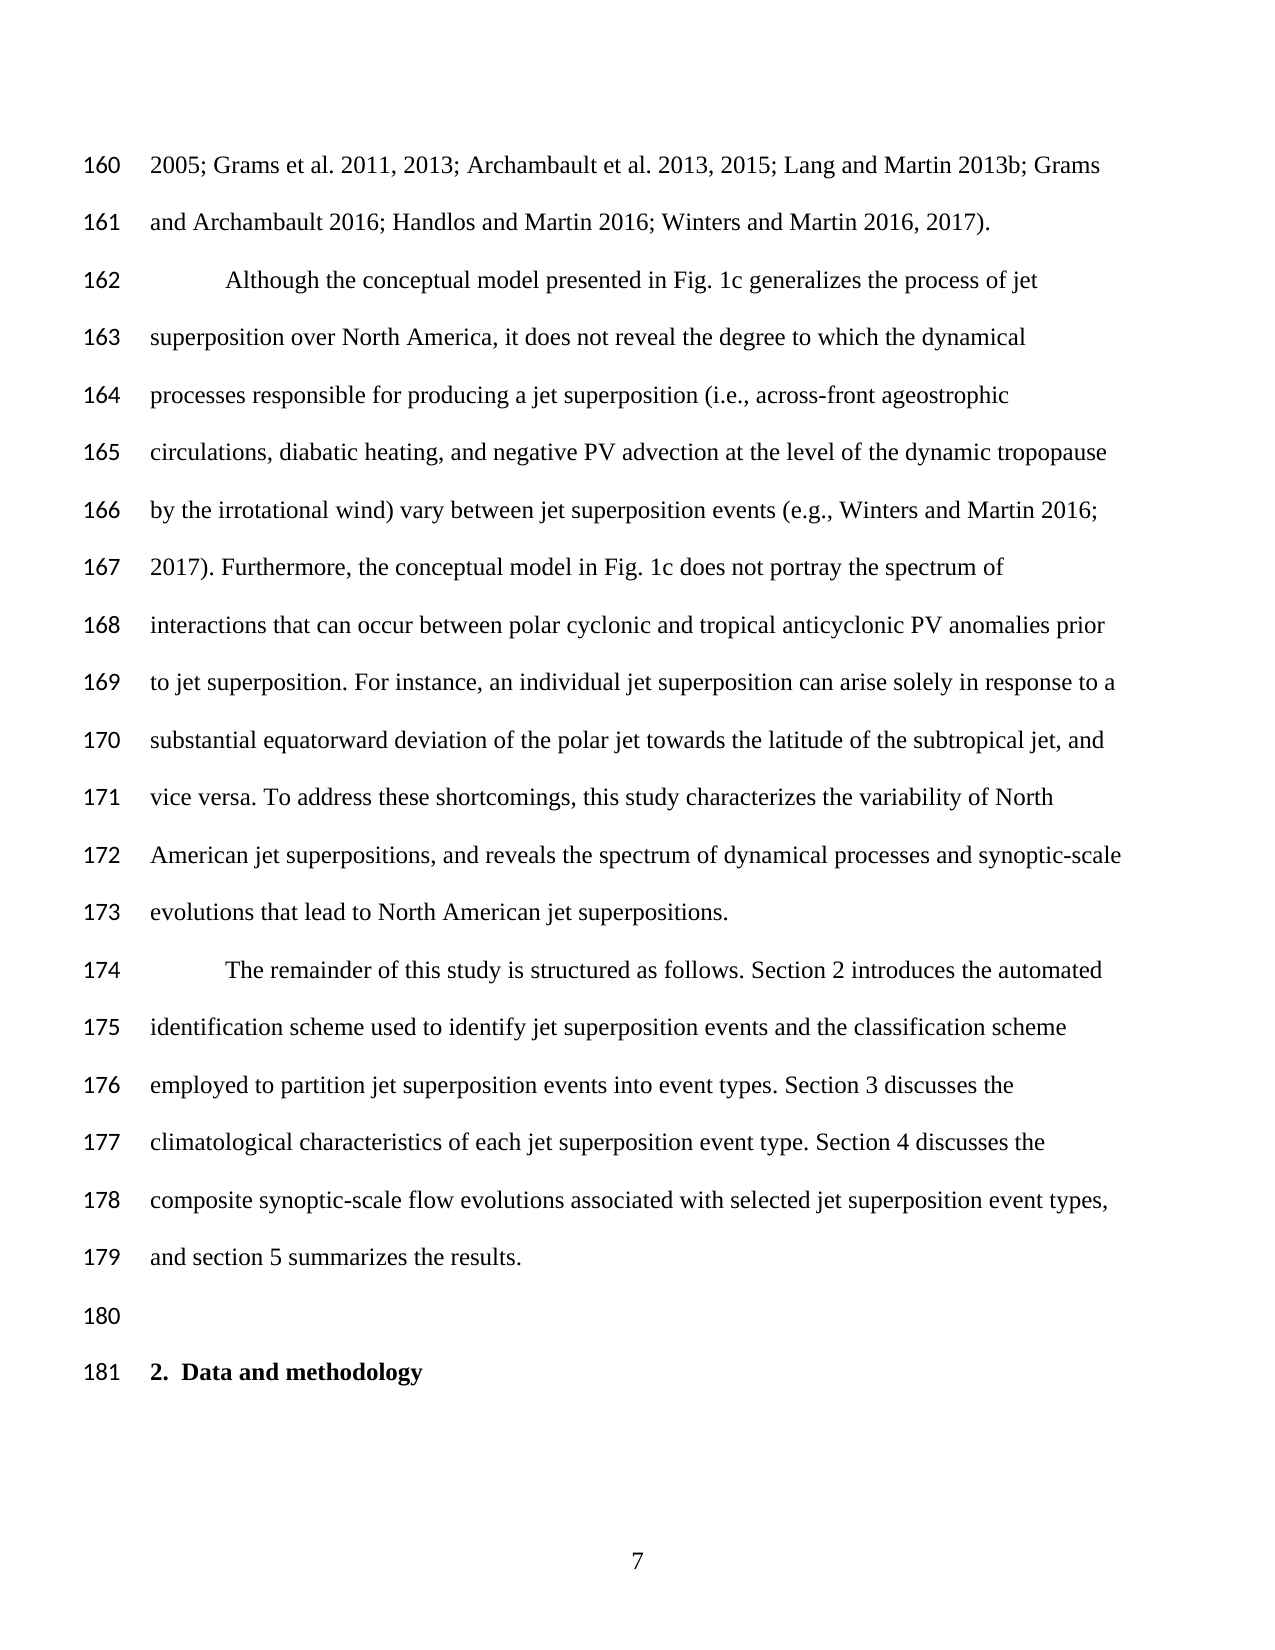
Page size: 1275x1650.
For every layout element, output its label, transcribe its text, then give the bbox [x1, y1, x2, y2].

text 2. Data and methodology [150, 1357, 1125, 1386]
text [150, 150, 1125, 236]
text Although the conceptual model presented in Fig. 1c generalizes the process of jet superposition over North America, it does not reveal the degree to which the dynamical processes responsible for producing a jet superposition (i.e., across-front ageostrophic circulations, diabatic heating, and negative PV advection at the level of the dynamic tropopause by the irrotational wind) vary between jet superposition events (e.g., Winters and Martin 2016; 2017). Furthermore, the conceptual model in Fig. 1c does not portray the spectrum of interactions that can occur between polar cyclonic and tropical anticyclonic PV anomalies prior to jet superposition. For instance, an individual jet superposition can arise solely in response to a substantial equatorward deviation of the polar jet towards the latitude of the subtropical jet, and vice versa. To address these shortcomings, this study characterizes the variability of North American jet superpositions, and reveals the spectrum of dynamical processes and synoptic-scale evolutions that lead to North American jet superpositions. [150, 265, 1125, 926]
text The remainder of this study is structured as follows. Section 2 introduces the automated identification scheme used to identify jet superposition events and the classification scheme employed to partition jet superposition events into event types. Section 3 discusses the climatological characteristics of each jet superposition event type. Section 4 discusses the composite synoptic-scale flow evolutions associated with selected jet superposition event types, and section 5 summarizes the results. [150, 955, 1125, 1271]
